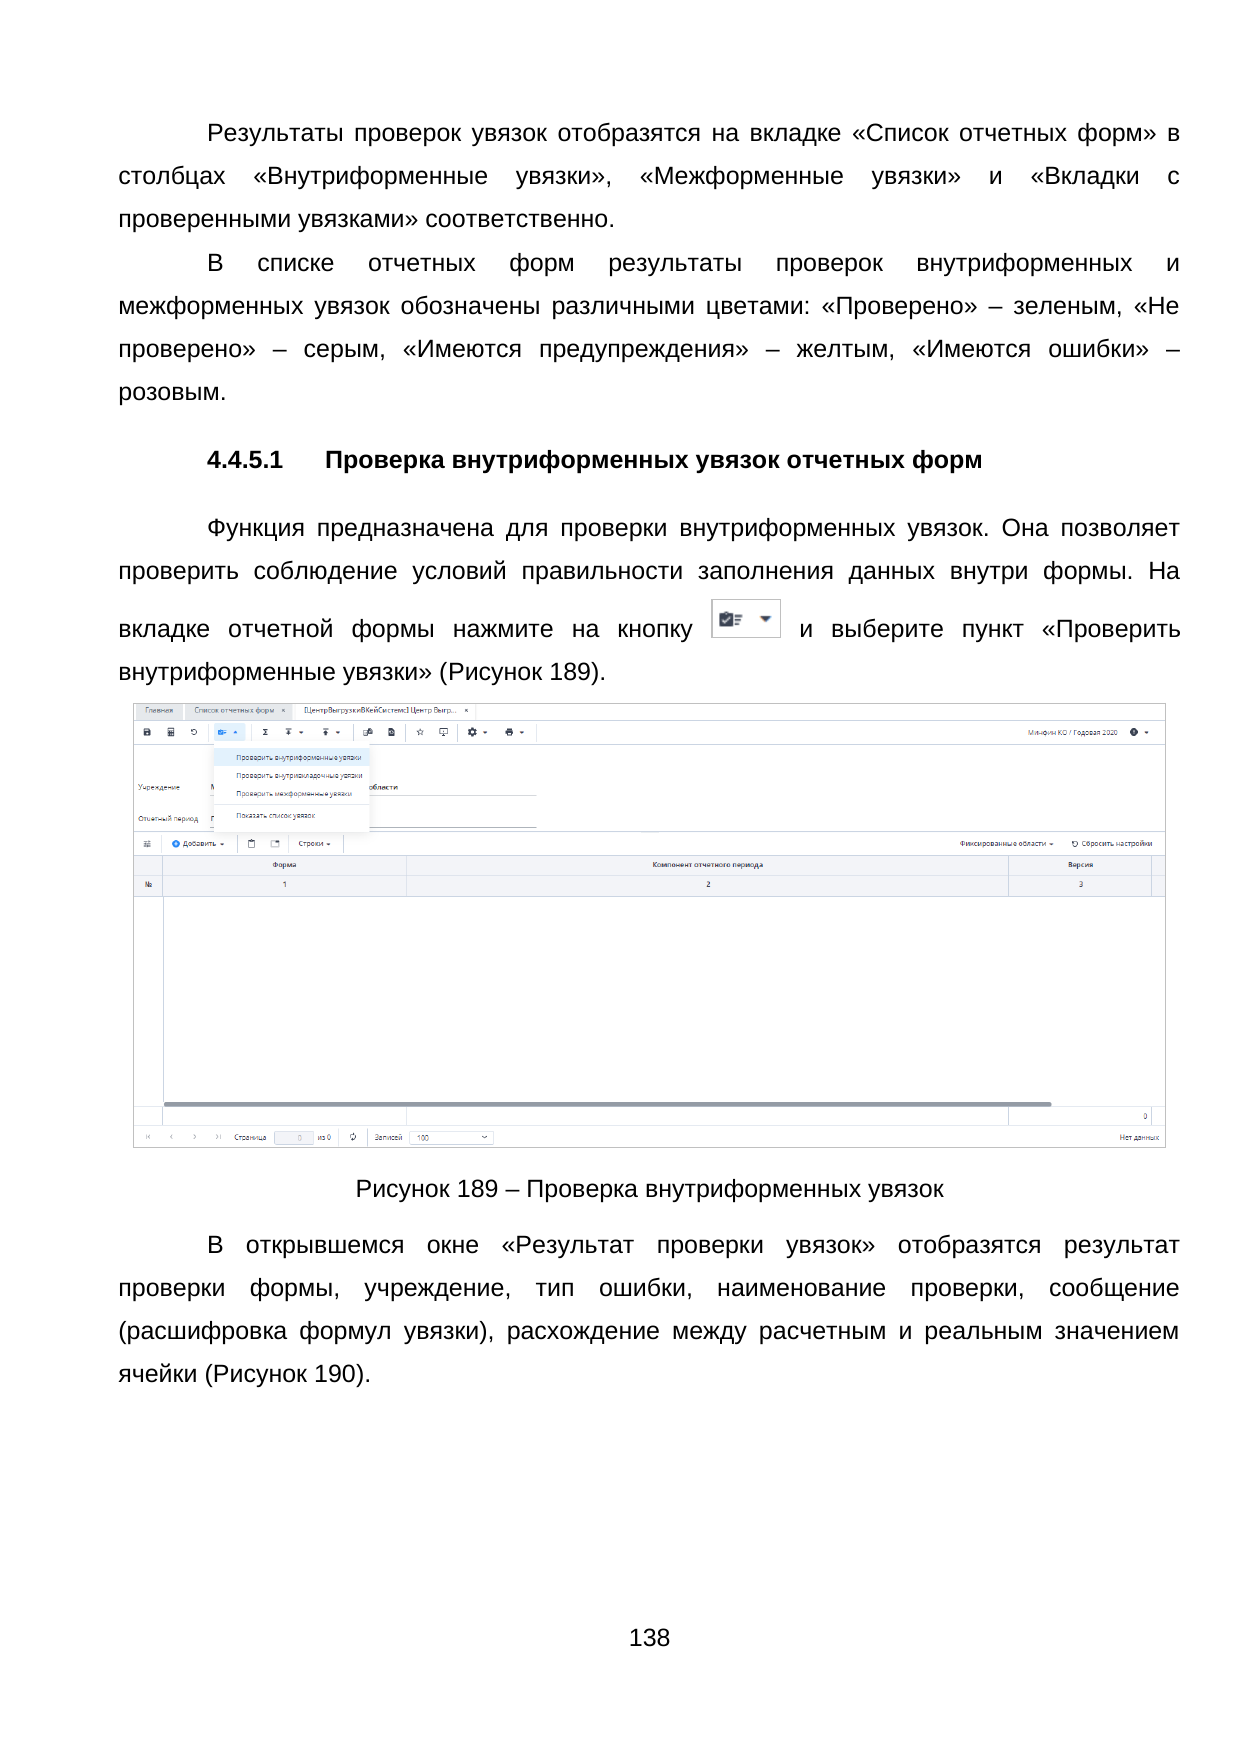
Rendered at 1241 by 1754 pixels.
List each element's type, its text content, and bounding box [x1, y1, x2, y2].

subtitle Проверка внутриформенных увязок отчетных форм [207, 445, 1181, 474]
picture [134, 704, 1165, 1147]
text Результаты проверок увязок отобразятся на вкладке «Список отчетных форм» в столбцах «Внутриформенные увязки», «Межформенные увязки» и «Вкладки с проверенными увязками» соответственно. [118, 118, 1181, 233]
text В списке отчетных форм результаты проверок внутриформенных и межформенных увязок обозначены различными цветами: «Проверено» – зеленым, «Не проверено» – серым, «Имеются предупреждения» – желтым, «Имеются ошибки» – розовым. [118, 247, 1181, 406]
picture [713, 600, 780, 637]
title Рисунок 189 – Проверка внутриформенных увязок [118, 1174, 1181, 1203]
text В открывшемся окне «Результат проверки увязок» отобразятся результат проверки формы, учреждение, тип ошибки, наименование проверки, сообщение (расшифровка формул увязки), расхождение между расчетным и реальным значением ячейки (Рисунок 190). [118, 1230, 1181, 1388]
text Функция предназначена для проверки внутриформенных увязок. Она позволяет проверить соблюдение условий правильности заполнения данных внутри формы. На вкладке отчетной формы нажмите на кнопку и выберите пункт «Проверить внутриформенные увязки» (Рисунок 189). [118, 513, 1181, 686]
